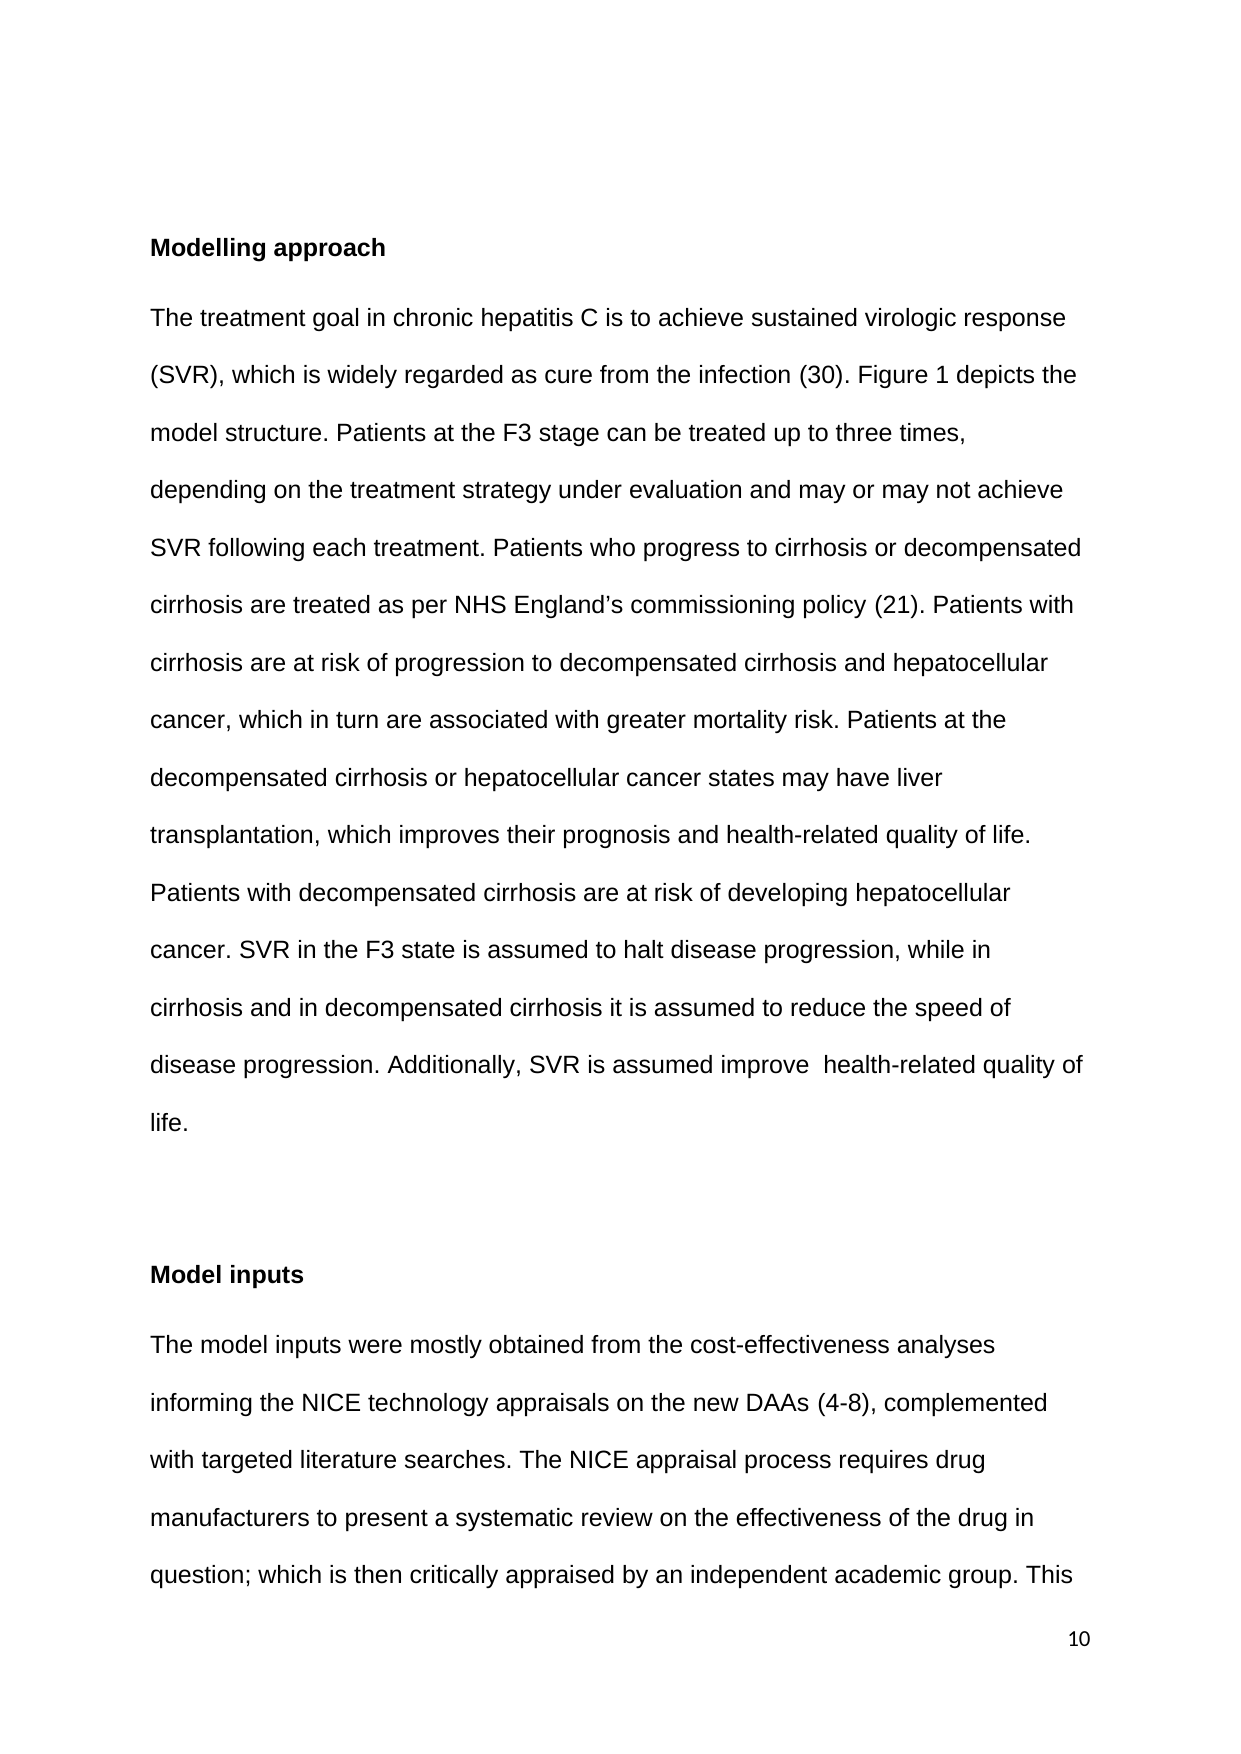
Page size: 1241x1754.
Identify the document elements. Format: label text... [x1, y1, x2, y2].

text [150, 1330, 1090, 1589]
subtitle Modelling approach [150, 232, 1090, 261]
text The treatment goal in chronic hepatitis C is to achieve sustained virologic response (SVR), which is widely regarded as cure from the infection (30). Figure 1 depicts the model structure. Patients at the F3 stage can be treated up to three times, depending on the treatment strategy under evaluation and may or may not achieve SVR following each treatment. Patients who progress to cirrhosis or decompensated cirrhosis are treated as per NHS England’s commissioning policy (21). Patients with cirrhosis are at risk of progression to decompensated cirrhosis and hepatocellular cancer, which in turn are associated with greater mortality risk. Patients at the decompensated cirrhosis or hepatocellular cancer states may have liver transplantation, which improves their prognosis and health-related quality of life. Patients with decompensated cirrhosis are at risk of developing hepatocellular cancer. SVR in the F3 state is assumed to halt disease progression, while in cirrhosis and in decompensated cirrhosis it is assumed to reduce the speed of disease progression. Additionally, SVR is assumed improve health-related quality of life. [150, 302, 1090, 1136]
subtitle Model inputs [150, 1260, 1090, 1289]
